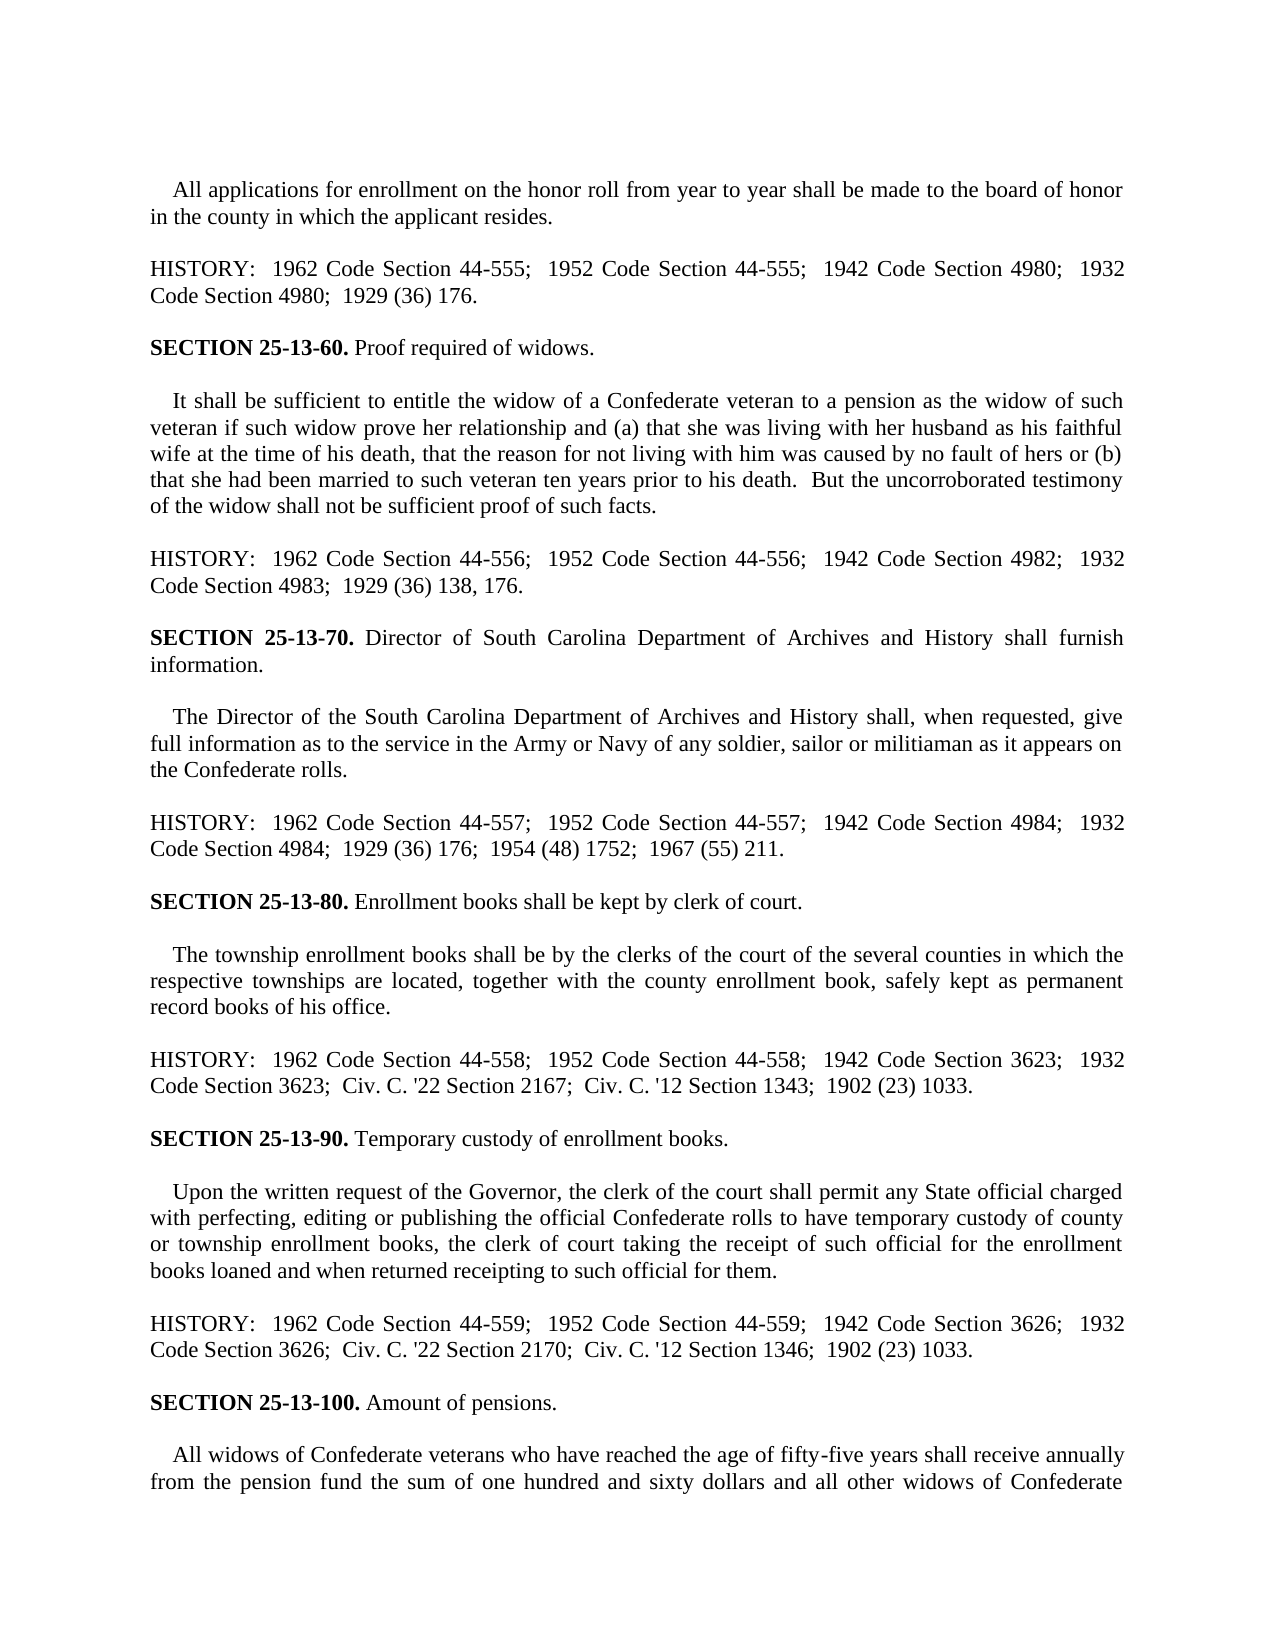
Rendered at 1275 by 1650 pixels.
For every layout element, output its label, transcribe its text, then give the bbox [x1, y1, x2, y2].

text SECTION 25-13-70. Director of South Carolina Department of Archives and History shall furnish information. [150, 624, 1125, 677]
text HISTORY: 1962 Code Section 44-556; 1952 Code Section 44-556; 1942 Code Section 4982; 1932 Code Section 4983; 1929 (36) 138, 176. [150, 545, 1125, 598]
text HISTORY: 1962 Code Section 44-555; 1952 Code Section 44-555; 1942 Code Section 4980; 1932 Code Section 4980; 1929 (36) 176. [150, 255, 1125, 308]
text The Director of the South Carolina Department of Archives and History shall, when requested, give full information as to the service in the Army or Navy of any soldier, sailor or militiaman as it appears on the Confederate rolls. [150, 703, 1125, 782]
text SECTION 25-13-60. Proof required of widows. [150, 334, 1125, 361]
text SECTION 25-13-90. Temporary custody of enrollment books. [150, 1125, 1125, 1151]
text SECTION 25-13-100. Amount of pensions. [150, 1389, 1125, 1415]
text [150, 1441, 1125, 1494]
text SECTION 25-13-80. Enrollment books shall be kept by clerk of court. [150, 888, 1125, 914]
text All applications for enrollment on the honor roll from year to year shall be made to the board of honor in the county in which the applicant resides. [150, 176, 1125, 229]
text HISTORY: 1962 Code Section 44-558; 1952 Code Section 44-558; 1942 Code Section 3623; 1932 Code Section 3623; Civ. C. '22 Section 2167; Civ. C. '12 Section 1343; 1902 (23) 1033. [150, 1046, 1125, 1099]
text HISTORY: 1962 Code Section 44-559; 1952 Code Section 44-559; 1942 Code Section 3626; 1932 Code Section 3626; Civ. C. '22 Section 2170; Civ. C. '12 Section 1346; 1902 (23) 1033. [150, 1309, 1125, 1362]
text The township enrollment books shall be by the clerks of the court of the several counties in which the respective townships are located, together with the county enrollment book, safely kept as permanent record books of his office. [150, 941, 1125, 1020]
text Upon the written request of the Governor, the clerk of the court shall permit any State official charged with perfecting, editing or publishing the official Confederate rolls to have temporary custody of county or township enrollment books, the clerk of court taking the receipt of such official for the enrollment books loaned and when returned receipting to such official for them. [150, 1178, 1125, 1283]
text HISTORY: 1962 Code Section 44-557; 1952 Code Section 44-557; 1942 Code Section 4984; 1932 Code Section 4984; 1929 (36) 176; 1954 (48) 1752; 1967 (55) 211. [150, 809, 1125, 862]
text It shall be sufficient to entitle the widow of a Confederate veteran to a pension as the widow of such veteran if such widow prove her relationship and (a) that she was living with her husband as his faithful wife at the time of his death, that the reason for not living with him was caused by no fault of hers or (b) that she had been married to such veteran ten years prior to his death. But the uncorroborated testimony of the widow shall not be sufficient proof of such facts. [150, 387, 1125, 519]
